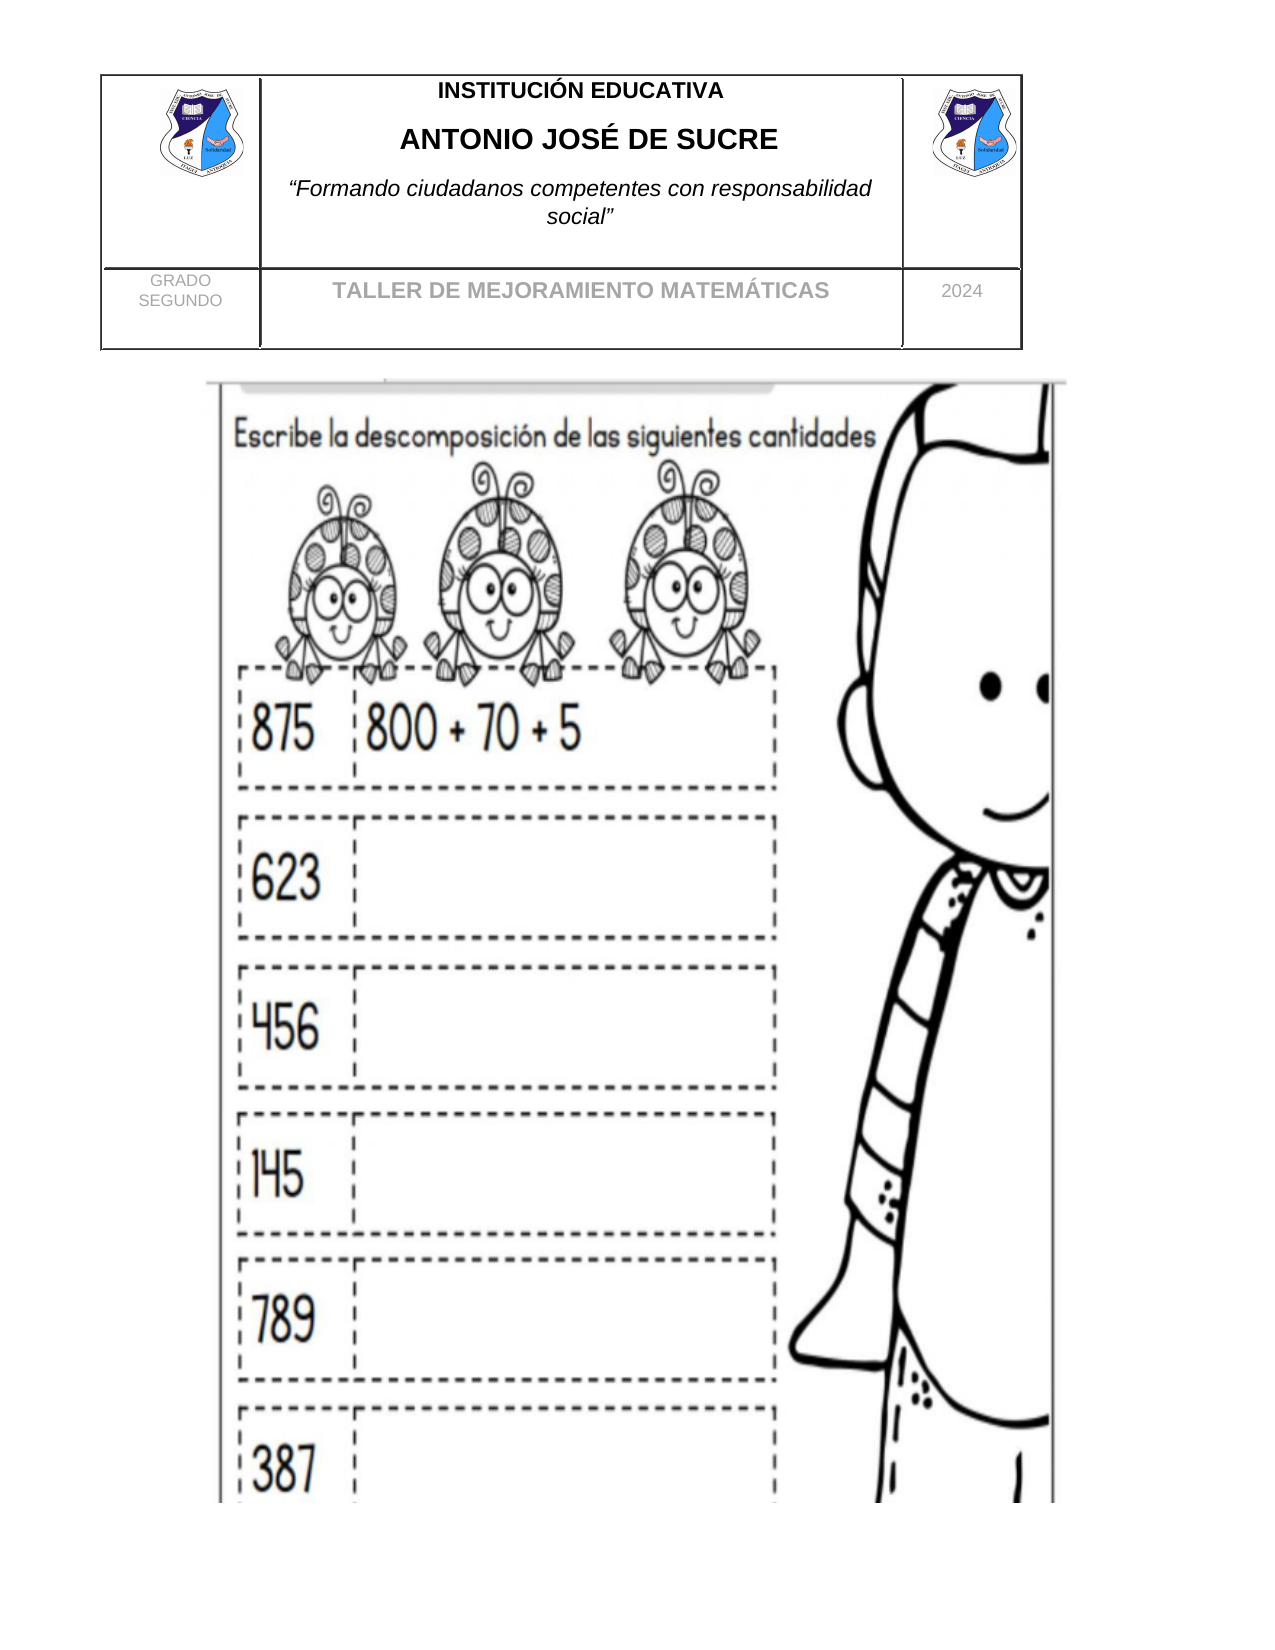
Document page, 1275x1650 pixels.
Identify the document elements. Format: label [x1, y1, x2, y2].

picture [177, 378, 1068, 1503]
